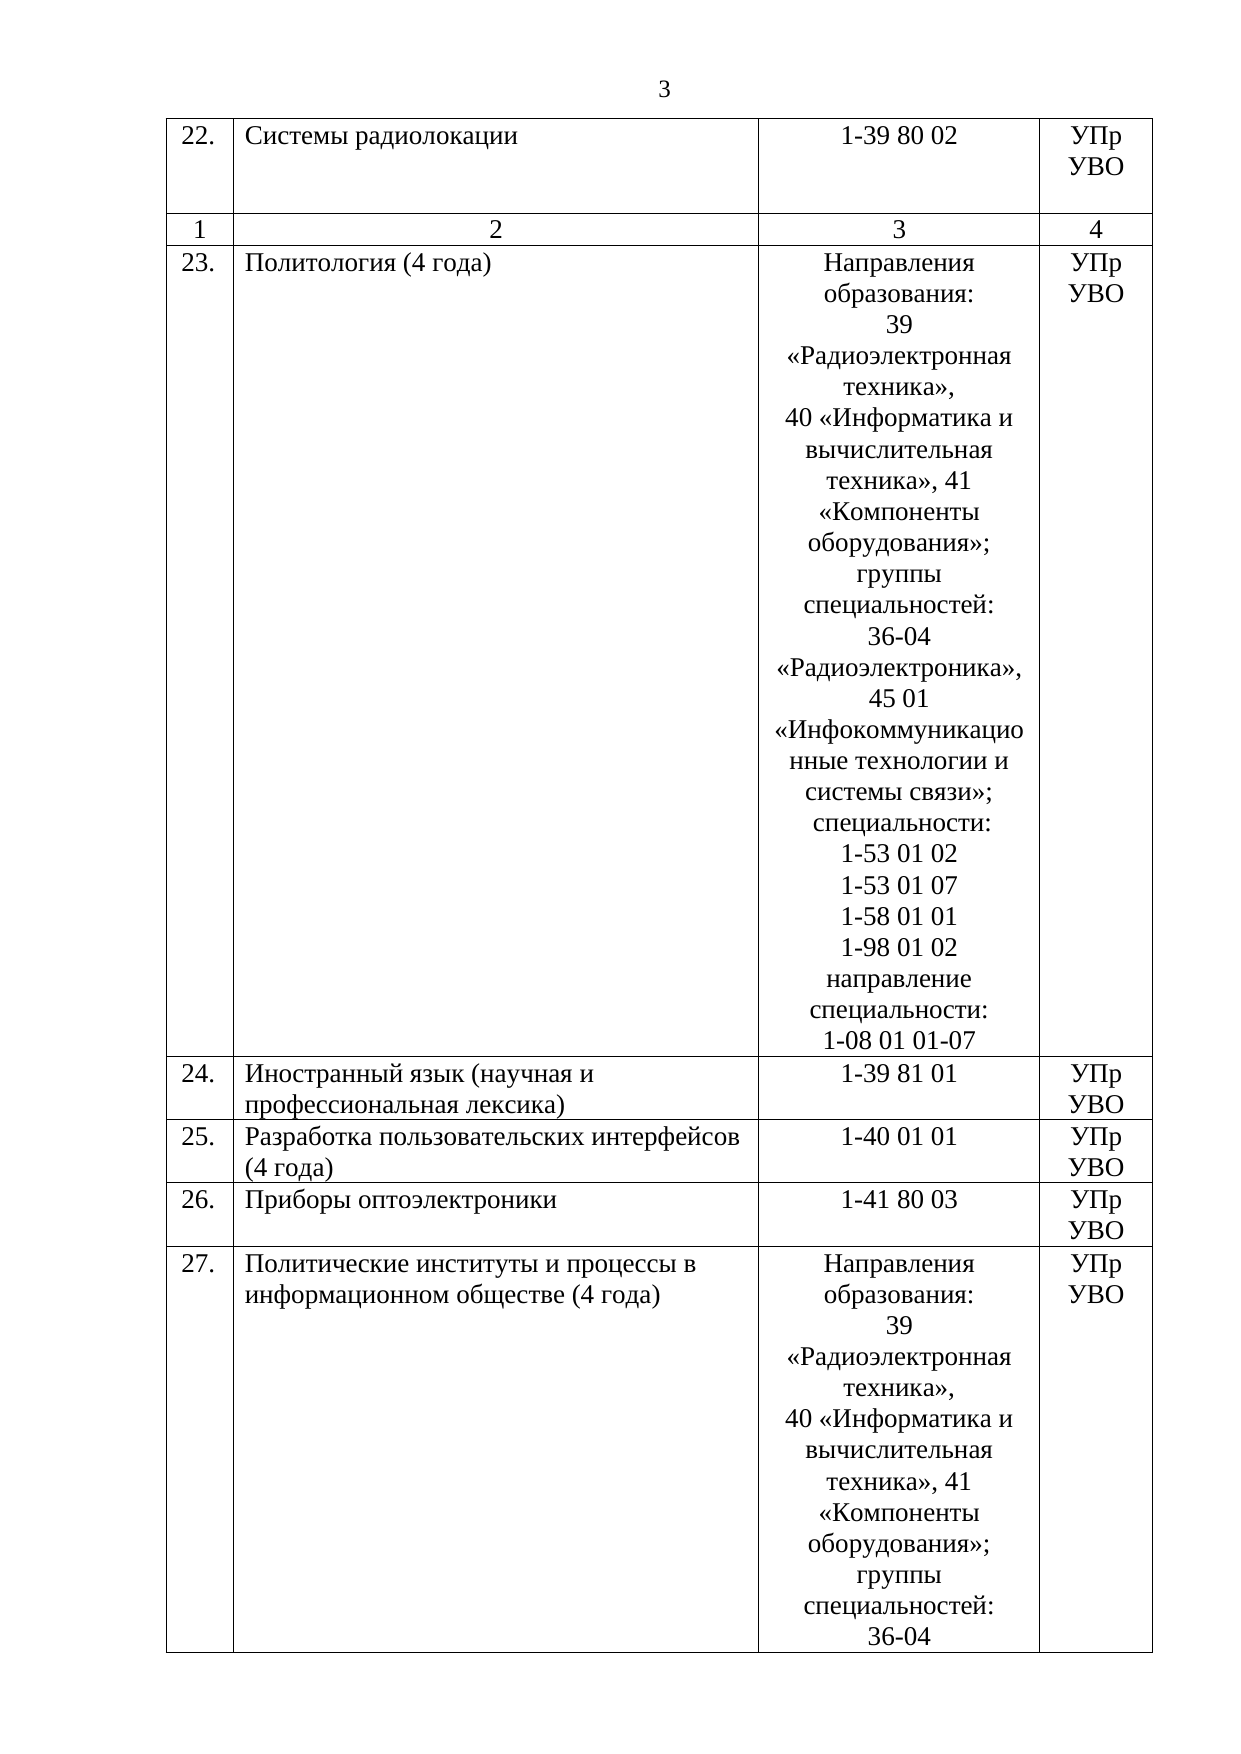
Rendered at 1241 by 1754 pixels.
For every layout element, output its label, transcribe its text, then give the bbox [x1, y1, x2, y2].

table_cell [167, 1183, 233, 1246]
table_cell [167, 1057, 233, 1119]
table_cell УПр УВО [1040, 1057, 1152, 1119]
table_cell 1-39 80 02 [759, 119, 1039, 213]
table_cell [759, 1247, 1039, 1652]
table_cell УПр УВО [1040, 119, 1152, 213]
table_cell Приборы оптоэлектроники [234, 1183, 758, 1246]
table_cell [167, 1120, 233, 1182]
table_cell [167, 1247, 233, 1652]
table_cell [234, 1247, 758, 1652]
table_cell УПр УВО [1040, 1120, 1152, 1182]
table_cell 3 [759, 214, 1039, 245]
table_cell УПр УВО [1040, 1247, 1152, 1652]
table_cell 1-40 01 01 [759, 1120, 1039, 1182]
table_cell [167, 246, 233, 1056]
table_cell Политология (4 года) [234, 246, 758, 1056]
table_cell Иностранный язык (научная и профессиональная лексика) [234, 1057, 758, 1119]
table_cell 1 [167, 214, 233, 245]
table_cell УПр УВО [1040, 246, 1152, 1056]
table_cell 4 [1040, 214, 1152, 245]
table_cell Системы радиолокации [234, 119, 758, 213]
table_cell 1-39 81 01 [759, 1057, 1039, 1119]
table_cell 1-41 80 03 [759, 1183, 1039, 1246]
table_cell 2 [234, 214, 758, 245]
table_cell Разработка пользовательских интерфейсов (4 года) [234, 1120, 758, 1182]
table_cell [167, 119, 233, 213]
table_cell УПр УВО [1040, 1183, 1152, 1246]
